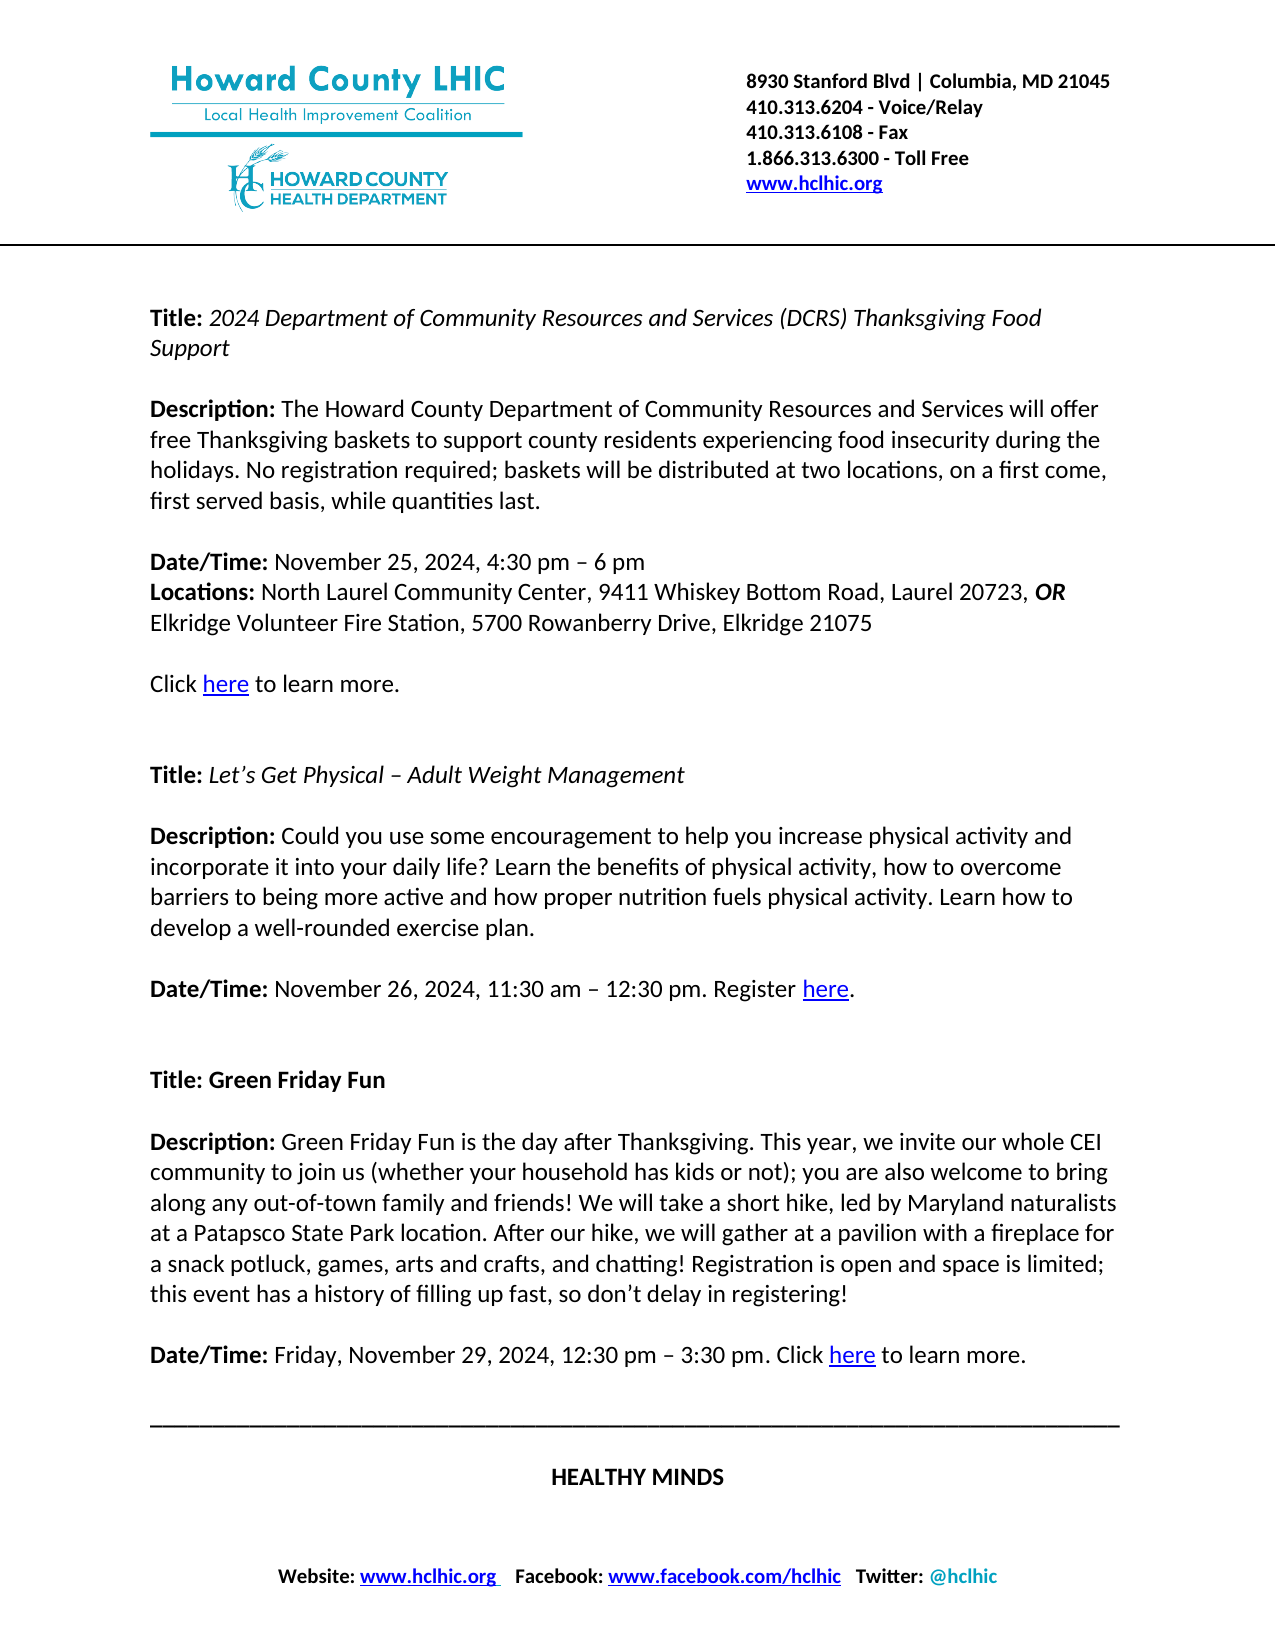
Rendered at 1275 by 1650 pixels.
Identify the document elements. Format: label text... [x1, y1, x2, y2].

text Locations: North Laurel Community Center, 9411 Whiskey Bottom Road, Laurel 20723, OR Elkridge Volunteer Fire Station, 5700 Rowanberry Drive, Elkridge 21075 [150, 576, 1125, 637]
text Title: Let’s Get Physical – Adult Weight Management [150, 759, 1125, 790]
picture [150, 60, 523, 212]
text Date/Time: November 26, 2024, 11:30 am – 12:30 pm. Register here. [150, 973, 1125, 1004]
text ______________________________________________________________________________ [150, 1400, 1125, 1431]
text Click here to learn more. [150, 668, 1125, 698]
text Title: 2024 Department of Community Resources and Services (DCRS) Thanksgiving Food Support [150, 302, 1125, 363]
text HEALTHY MINDS [150, 1461, 1125, 1492]
text Description: Could you use some encouragement to help you increase physical activity and incorporate it into your daily life? Learn the benefits of physical activity, how to overcome barriers to being more active and how proper nutrition fuels physical activity. Learn how to develop a well-rounded exercise plan. [150, 821, 1125, 943]
text Date/Time: November 25, 2024, 4:30 pm – 6 pm [150, 546, 1125, 576]
text Title: Green Friday Fun [150, 1065, 1125, 1095]
text Date/Time: Friday, November 29, 2024, 12:30 pm – 3:30 pm. Click here to learn more. [150, 1339, 1125, 1370]
text Description: The Howard County Department of Community Resources and Services will offer free Thanksgiving baskets to support county residents experiencing food insecurity during the holidays. No registration required; baskets will be distributed at two locations, on a first come, first served basis, while quantities last. [150, 393, 1125, 515]
text Description: Green Friday Fun is the day after Thanksgiving. This year, we invite our whole CEI community to join us (whether your household has kids or not); you are also welcome to bring along any out-of-town family and friends! We will take a short hike, led by Maryland naturalists at a Patapsco State Park location. After our hike, we will gather at a pavilion with a fireplace for a snack potluck, games, arts and crafts, and chatting! Registration is open and space is limited; this event has a history of filling up fast, so don’t delay in registering! [150, 1126, 1125, 1309]
